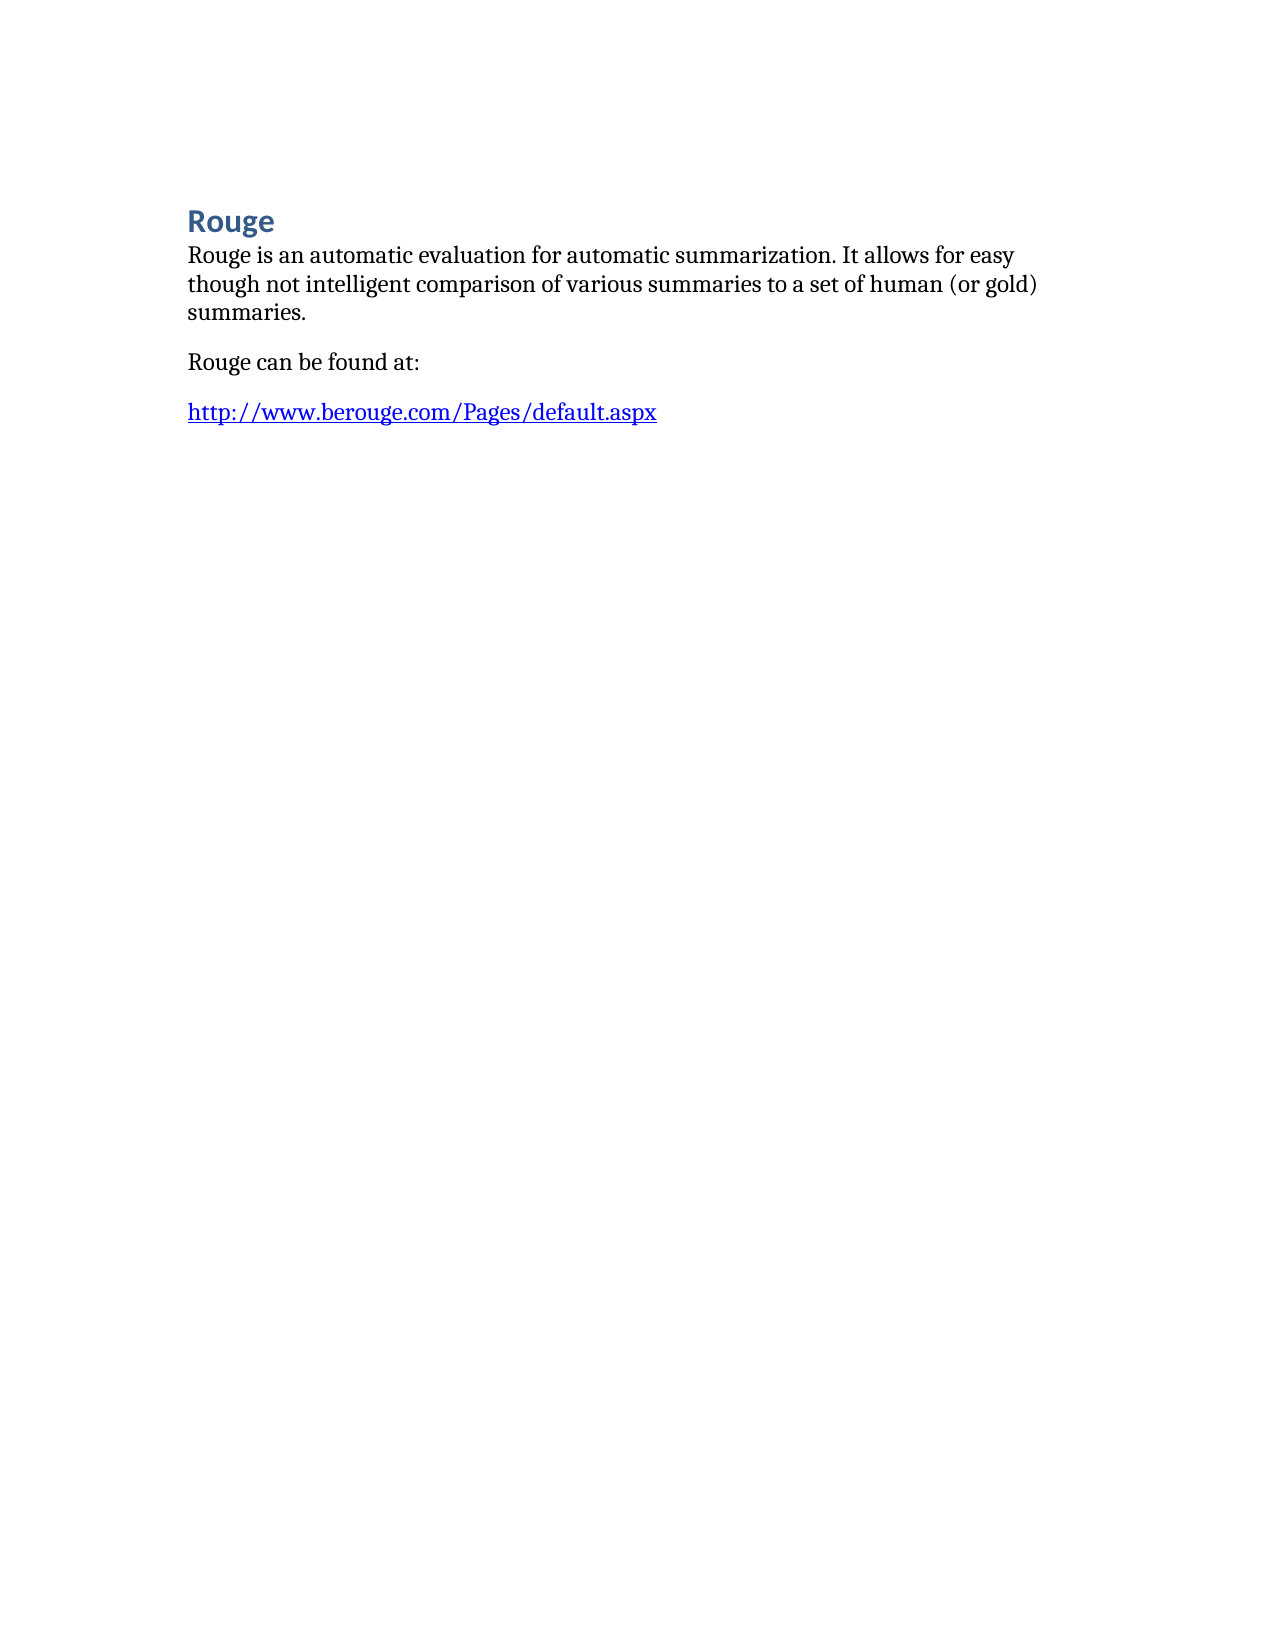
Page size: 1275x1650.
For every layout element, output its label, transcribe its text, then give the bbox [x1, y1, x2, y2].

text Rouge is an automatic evaluation for automatic summarization. It allows for easy though not intelligent comparison of various summaries to a set of human (or gold) summaries. [187, 241, 1087, 327]
subtitle Rouge [187, 200, 1087, 241]
text http://www.berouge.com/Pages/default.aspx [187, 397, 1087, 426]
text Rouge can be found at: [187, 348, 1087, 377]
